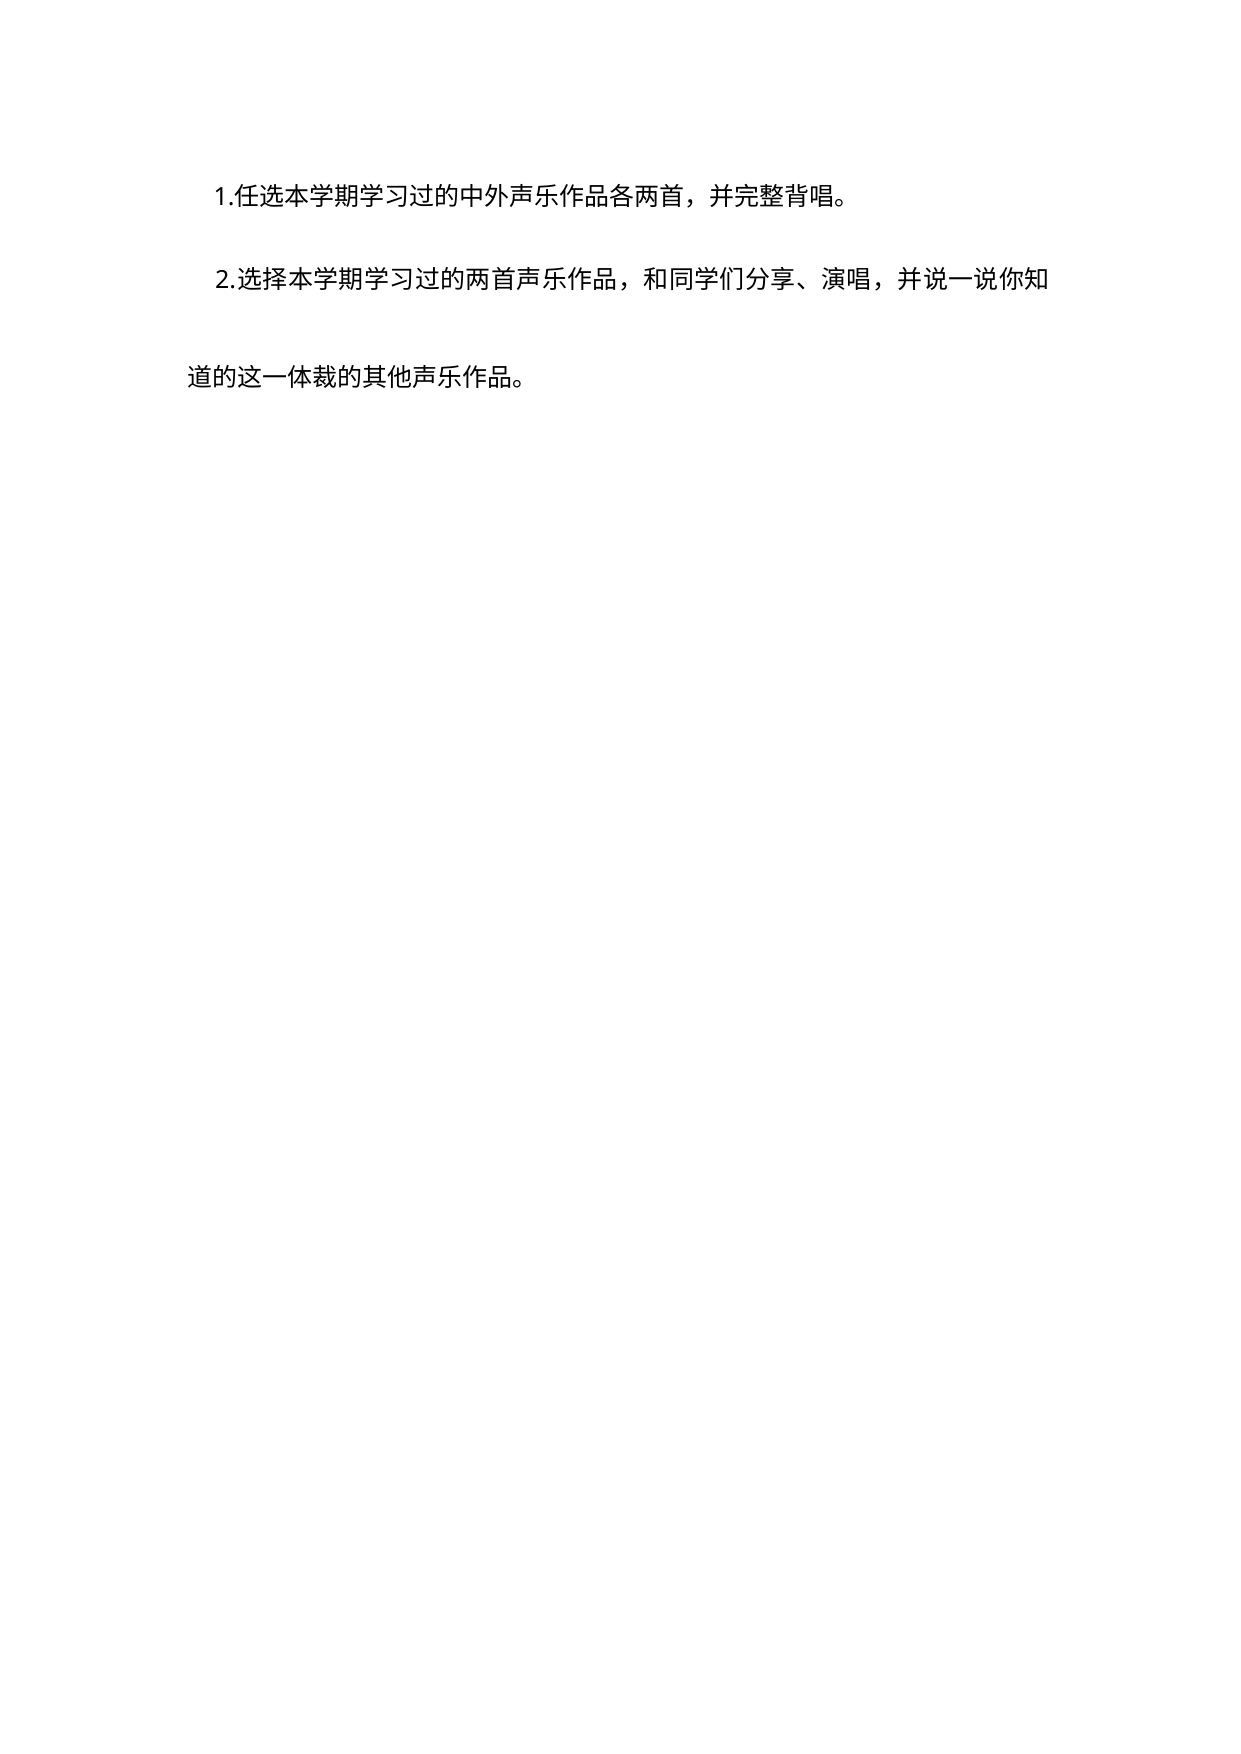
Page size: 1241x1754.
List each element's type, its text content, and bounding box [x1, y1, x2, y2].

text 1.任选本学期学习过的中外声乐作品各两首，并完整背唱。 [187, 162, 1053, 227]
text 2.选择本学期学习过的两首声乐作品，和同学们分享、演唱，并说一说你知道的这一体裁的其他声乐作品。 [187, 245, 1053, 408]
